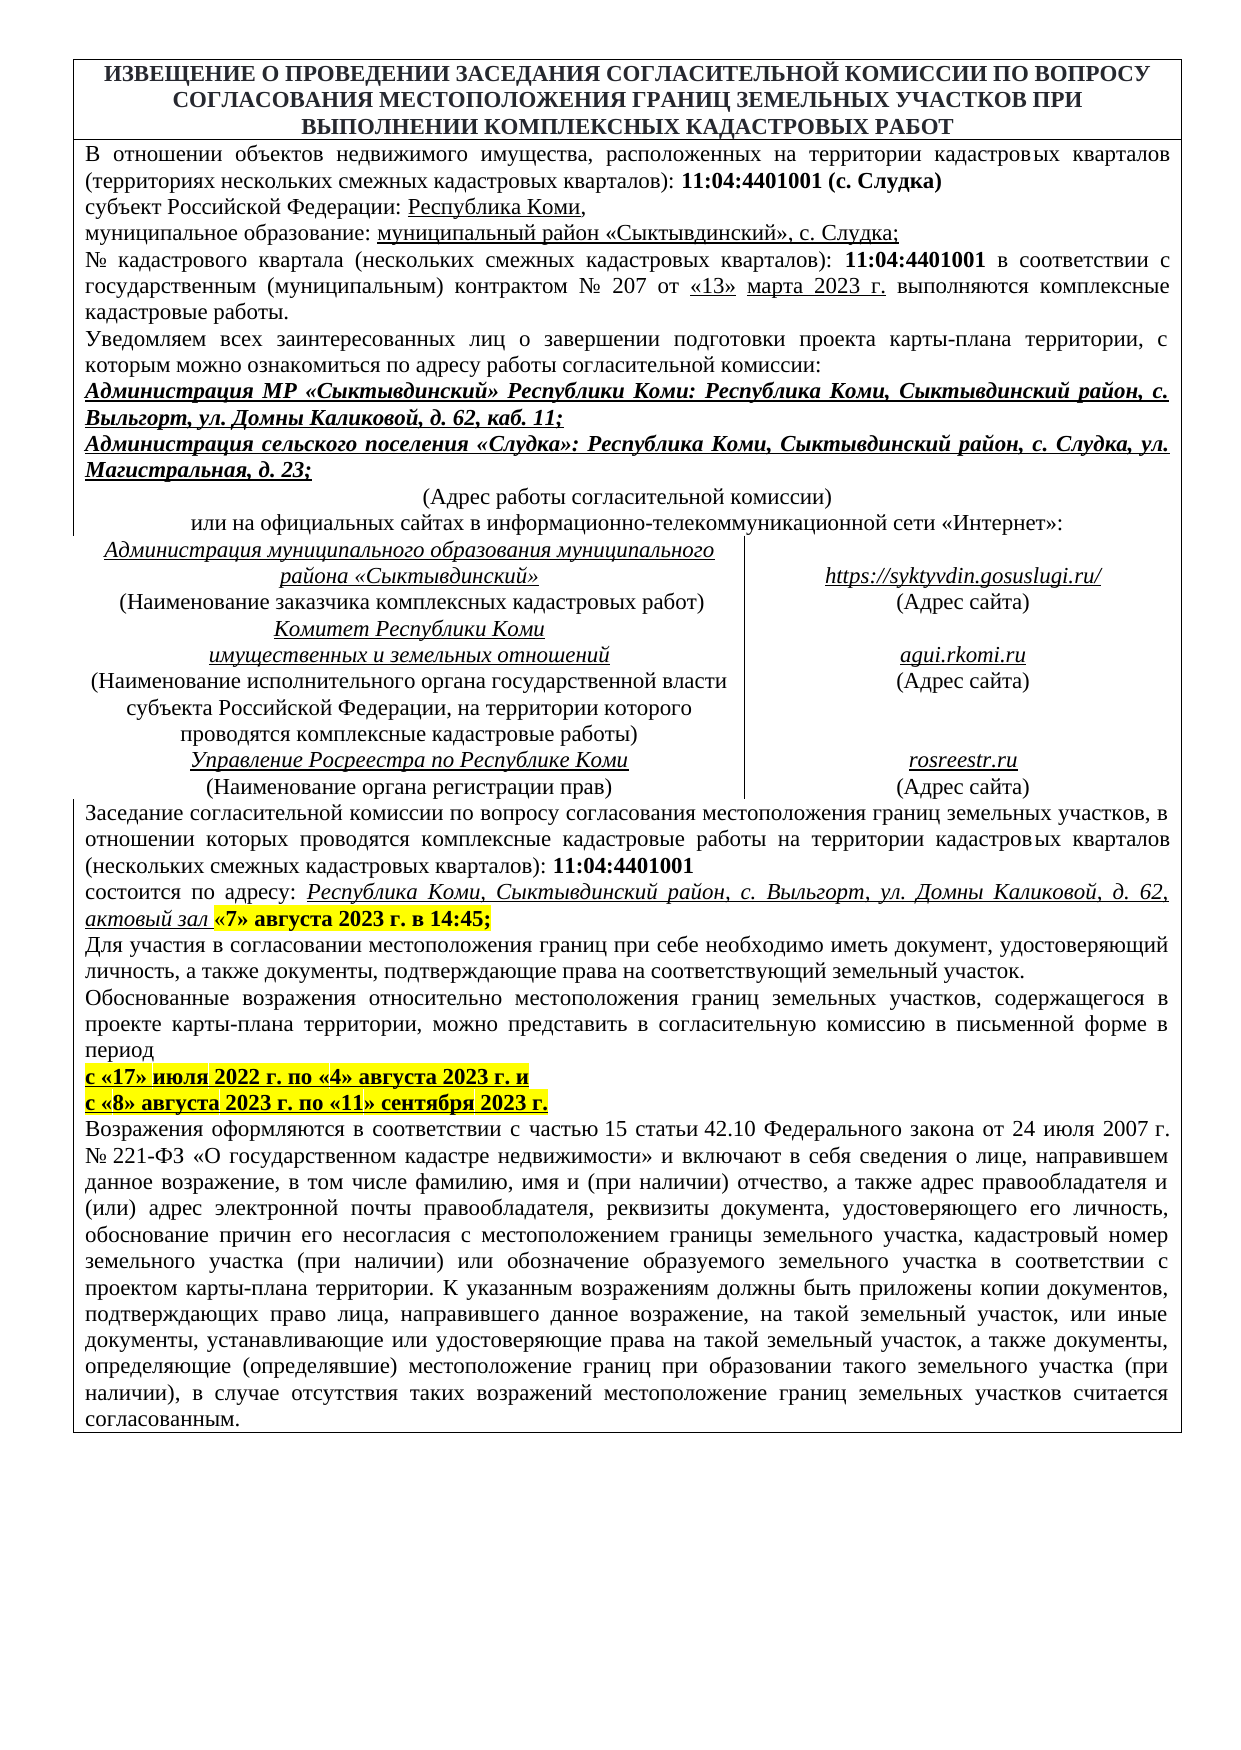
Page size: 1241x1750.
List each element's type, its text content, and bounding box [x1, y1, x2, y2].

table_cell https://syktyvdin.gosuslugi.ru/ (Адрес сайта) [745, 536, 1181, 615]
table_cell Управление Росреестра по Республике Коми (Наименование органа регистрации прав) [74, 746, 744, 799]
table_cell Администрация муниципального образования муниципального района «Сыктывдинский» (Наименование заказчика комплексных кадастровых работ) [74, 536, 744, 615]
table_cell В отношении объектов недвижимого имущества, расположенных на территории кадастровых кварталов (территориях нескольких смежных кадастровых кварталов): 11:04:4401001 (с. Слудка) субъект Российской Федерации: Республика Коми, муниципальное образование: муниципальный район «Сыктывдинский», с. Слудка; № кадастрового квартала (нескольких смежных кадастровых кварталов): 11:04:4401001 в соответствии с государственным (муниципальным) контрактом № 207 от «13» марта 2023 г. выполняются комплексные кадастровые работы. Уведомляем всех заинтересованных лиц о завершении подготовки проекта карты-плана территории, с которым можно ознакомиться по адресу работы согласительной комиссии: Администрация МР «Сыктывдинский» Республики Коми: Республика Коми, Сыктывдинский район, с. Выльгорт, ул. Домны Каликовой, д. 62, каб. 11; Администрация сельского поселения «Слудка»: Республика Коми, Сыктывдинский район, с. Слудка, ул. Магистральная, д. 23; (Адрес работы согласительной комиссии) или на официальных сайтах в информационно-телекоммуникационной сети «Интернет»: [74, 140, 1181, 536]
table_header ИЗВЕЩЕНИЕ О ПРОВЕДЕНИИ ЗАСЕДАНИЯ СОГЛАСИТЕЛЬНОЙ КОМИССИИ ПО ВОПРОСУ СОГЛАСОВАНИЯ МЕСТОПОЛОЖЕНИЯ ГРАНИЦ ЗЕМЕЛЬНЫХ УЧАСТКОВ ПРИ ВЫПОЛНЕНИИ КОМПЛЕКСНЫХ КАДАСТРОВЫХ РАБОТ [74, 60, 1181, 139]
table_cell Заседание согласительной комиссии по вопросу согласования местоположения границ земельных участков, в отношении которых проводятся комплексные кадастровые работы на территории кадастровых кварталов (нескольких смежных кадастровых кварталов): 11:04:4401001 состоится по адресу: Республика Коми, Сыктывдинский район, с. Выльгорт, ул. Домны Каликовой, д. 62, актовый зал «7» августа 2023 г. в 14:45; Для участия в согласовании местоположения границ при себе необходимо иметь документ, удостоверяющий личность, а также документы, подтверждающие права на соответствующий земельный участок. Обоснованные возражения относительно местоположения границ земельных участков, содержащегося в проекте карты-плана территории, можно представить в согласительную комиссию в письменной форме в период с «17» июля 2022 г. по «4» августа 2023 г. и с «8» августа 2023 г. по «11» сентября 2023 г. Возражения оформляются в соответствии с частью 15 статьи 42.10 Федерального закона от 24 июля 2007 г. № 221-ФЗ «О государственном кадастре недвижимости» и включают в себя сведения о лице, направившем данное возражение, в том числе фамилию, имя и (при наличии) отчество, а также адрес правообладателя и (или) адрес электронной почты правообладателя, реквизиты документа, удостоверяющего его личность, обоснование причин его несогласия с местоположением границы земельного участка, кадастровый номер земельного участка (при наличии) или обозначение образуемого земельного участка в соответствии с проектом карты-плана территории. К указанным возражениям должны быть приложены копии документов, подтверждающих право лица, направившего данное возражение, на такой земельный участок, или иные документы, устанавливающие или удостоверяющие права на такой земельный участок, а также документы, определяющие (определявшие) местоположение границ при образовании такого земельного участка (при наличии), в случае отсутствия таких возражений местоположение границ земельных участков считается согласованным. [74, 799, 1181, 1432]
table_cell rosreestr.ru (Адрес сайта) [745, 746, 1181, 799]
table_cell agui.rkomi.ru (Адрес сайта) [745, 615, 1181, 746]
table_cell Комитет Республики Коми имущественных и земельных отношений (Наименование исполнительного органа государственной власти субъекта Российской Федерации, на территории которого проводятся комплексные кадастровые работы) [74, 615, 744, 746]
